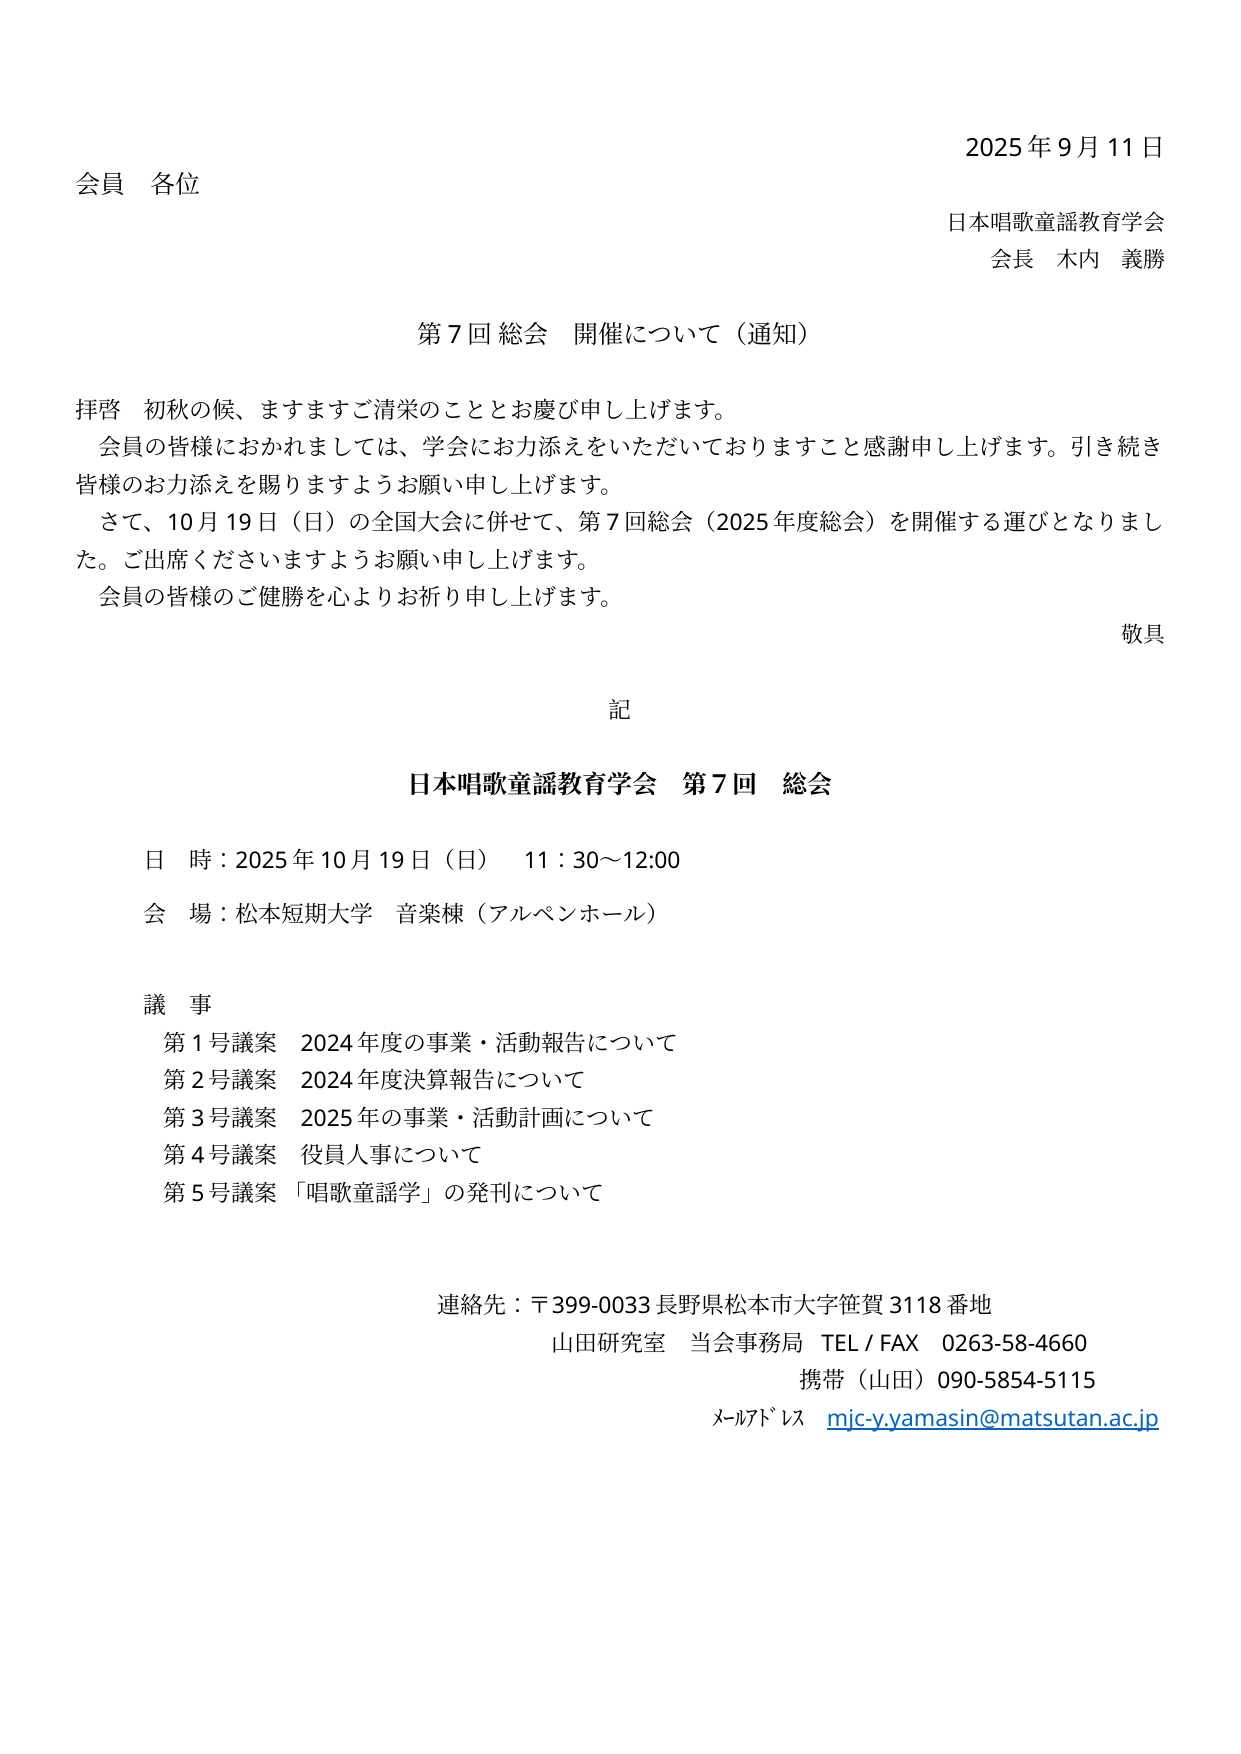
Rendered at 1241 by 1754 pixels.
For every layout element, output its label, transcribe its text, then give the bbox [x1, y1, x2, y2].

text 日 時：2025年10月19日（日） 11：30～12:00 [75, 839, 1165, 877]
text 第4号議案 役員人事について [163, 1135, 1165, 1172]
text 第7回 総会 開催について（通知） [75, 314, 1165, 352]
text 会員 各位 [75, 164, 1165, 202]
text 第1号議案 2024年度の事業・活動報告について [163, 1022, 1165, 1060]
text 日本唱歌童謡教育学会 第７回 総会 [75, 764, 1165, 802]
text 会長 木内 義勝 [75, 239, 1165, 277]
text さて、10月19日（日）の全国大会に併せて、第7回総会（2025年度総会）を開催する運びとなりました。ご出席くださいますようお願い申し上げます。 [75, 502, 1165, 577]
text 第5号議案 「唱歌童謡学」の発刊について [163, 1172, 1165, 1210]
text 拝啓 初秋の候、ますますご清栄のこととお慶び申し上げます。 [75, 389, 1165, 427]
text 山田研究室 当会事務局 TEL / FAX 0263-58-4660 [208, 1322, 1165, 1360]
text 会 場：松本短期大学 音楽棟（アルペンホール） [75, 893, 1165, 931]
text 議 事 [75, 985, 1165, 1022]
text 携帯（山田）090-5854-5115 [208, 1360, 1165, 1397]
text 会員の皆様のご健勝を心よりお祈り申し上げます。 [75, 577, 1165, 614]
text 敬具 [75, 614, 1165, 652]
text 連絡先：〒399-0033長野県松本市大字笹賀3118番地 [208, 1285, 1165, 1322]
text 第2号議案 2024年度決算報告について [163, 1060, 1165, 1097]
text ﾒｰﾙｱﾄﾞﾚｽ mjc-y.yamasin@matsutan.ac.jp [208, 1397, 1165, 1435]
subtitle 記 [75, 689, 1165, 727]
text 2025年9月11日 [75, 127, 1165, 164]
text 第3号議案 2025年の事業・活動計画について [163, 1097, 1165, 1135]
text 日本唱歌童謡教育学会 [75, 202, 1165, 239]
text 会員の皆様におかれましては、学会にお力添えをいただいておりますこと感謝申し上げます。引き続き皆様のお力添えを賜りますようお願い申し上げます。 [75, 427, 1165, 502]
